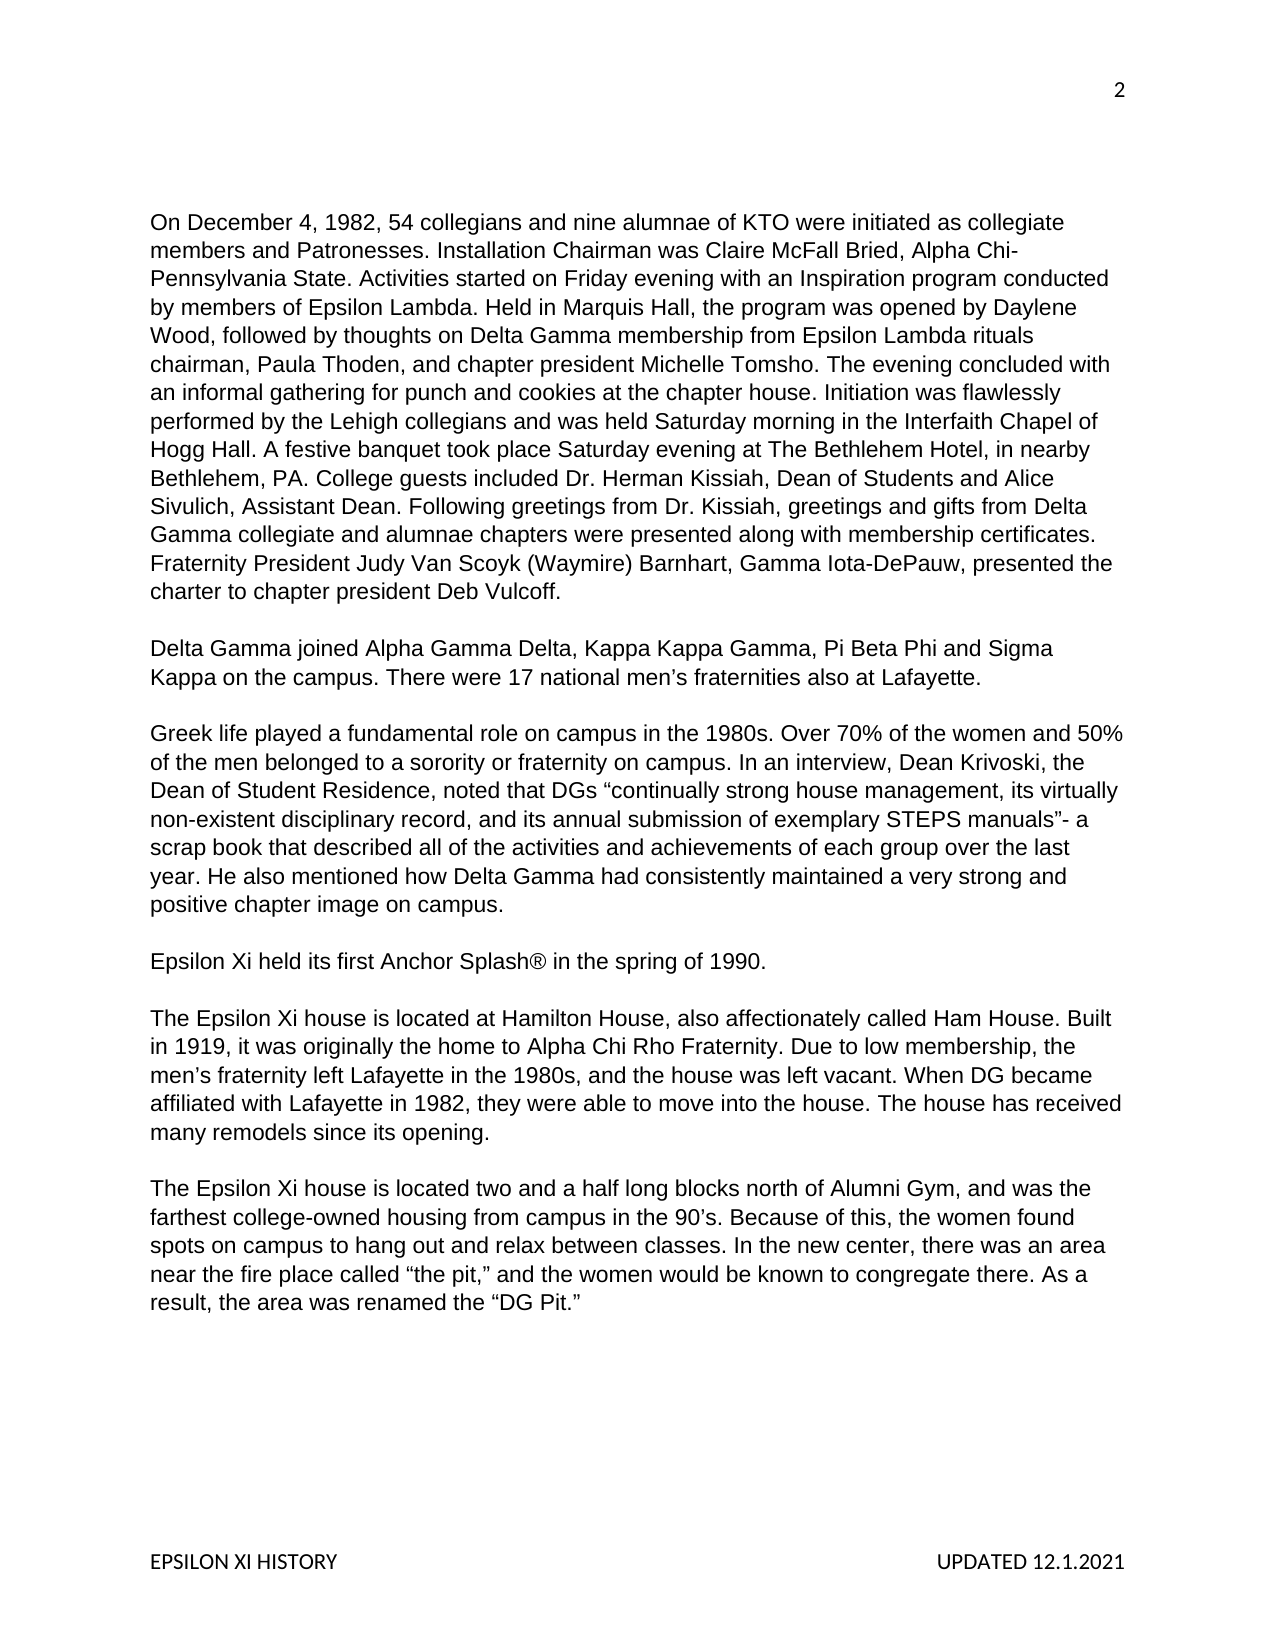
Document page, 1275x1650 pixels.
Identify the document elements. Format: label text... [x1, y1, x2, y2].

text The Epsilon Xi house is located at Hamilton House, also affectionately called Ham House. Built in 1919, it was originally the home to Alpha Chi Rho Fraternity. Due to low membership, the men’s fraternity left Lafayette in the 1980s, and the house was left vacant. When DG became affiliated with Lafayette in 1982, they were able to move into the house. The house has received many remodels since its opening. [150, 1005, 1125, 1145]
text Epsilon Xi held its first Anchor Splash® in the spring of 1990. [150, 948, 1125, 974]
text On December 4, 1982, 54 collegians and nine alumnae of KTO were initiated as collegiate members and Patronesses. Installation Chairman was Claire McFall Bried, Alpha Chi-Pennsylvania State. Activities started on Friday evening with an Inspiration program conducted by members of Epsilon Lambda. Held in Marquis Hall, the program was opened by Daylene Wood, followed by thoughts on Delta Gamma membership from Epsilon Lambda rituals chairman, Paula Thoden, and chapter president Michelle Tomsho. The evening concluded with an informal gathering for punch and cookies at the chapter house. Initiation was flawlessly performed by the Lehigh collegians and was held Saturday morning in the Interfaith Chapel of Hogg Hall. A festive banquet took place Saturday evening at The Bethlehem Hotel, in nearby Bethlehem, PA. College guests included Dr. Herman Kissiah, Dean of Students and Alice Sivulich, Assistant Dean. Following greetings from Dr. Kissiah, greetings and gifts from Delta Gamma collegiate and alumnae chapters were presented along with membership certificates. Fraternity President Judy Van Scoyk (Waymire) Barnhart, Gamma Iota-DePauw, presented the charter to chapter president Deb Vulcoff. [150, 208, 1125, 604]
text The Epsilon Xi house is located two and a half long blocks north of Alumni Gym, and was the farthest college-owned housing from campus in the 90’s. Because of this, the women found spots on campus to hang out and relax between classes. In the new center, there was an area near the fire place called “the pit,” and the women would be known to congregate there. As a result, the area was renamed the “DG Pit.” [150, 1175, 1125, 1316]
text Greek life played a fundamental role on campus in the 1980s. Over 70% of the women and 50% of the men belonged to a sorority or fraternity on campus. In an interview, Dean Krivoski, the Dean of Student Residence, noted that DGs “continually strong house management, its virtually non-existent disciplinary record, and its annual submission of exemplary STEPS manuals”- a scrap book that described all of the activities and achievements of each group over the last year. He also mentioned how Delta Gamma had consistently maintained a very strong and positive chapter image on campus. [150, 720, 1125, 917]
text Delta Gamma joined Alpha Gamma Delta, Kappa Kappa Gamma, Pi Beta Phi and Sigma Kappa on the campus. There were 17 national men’s fraternities also at Lafayette. [150, 635, 1125, 690]
